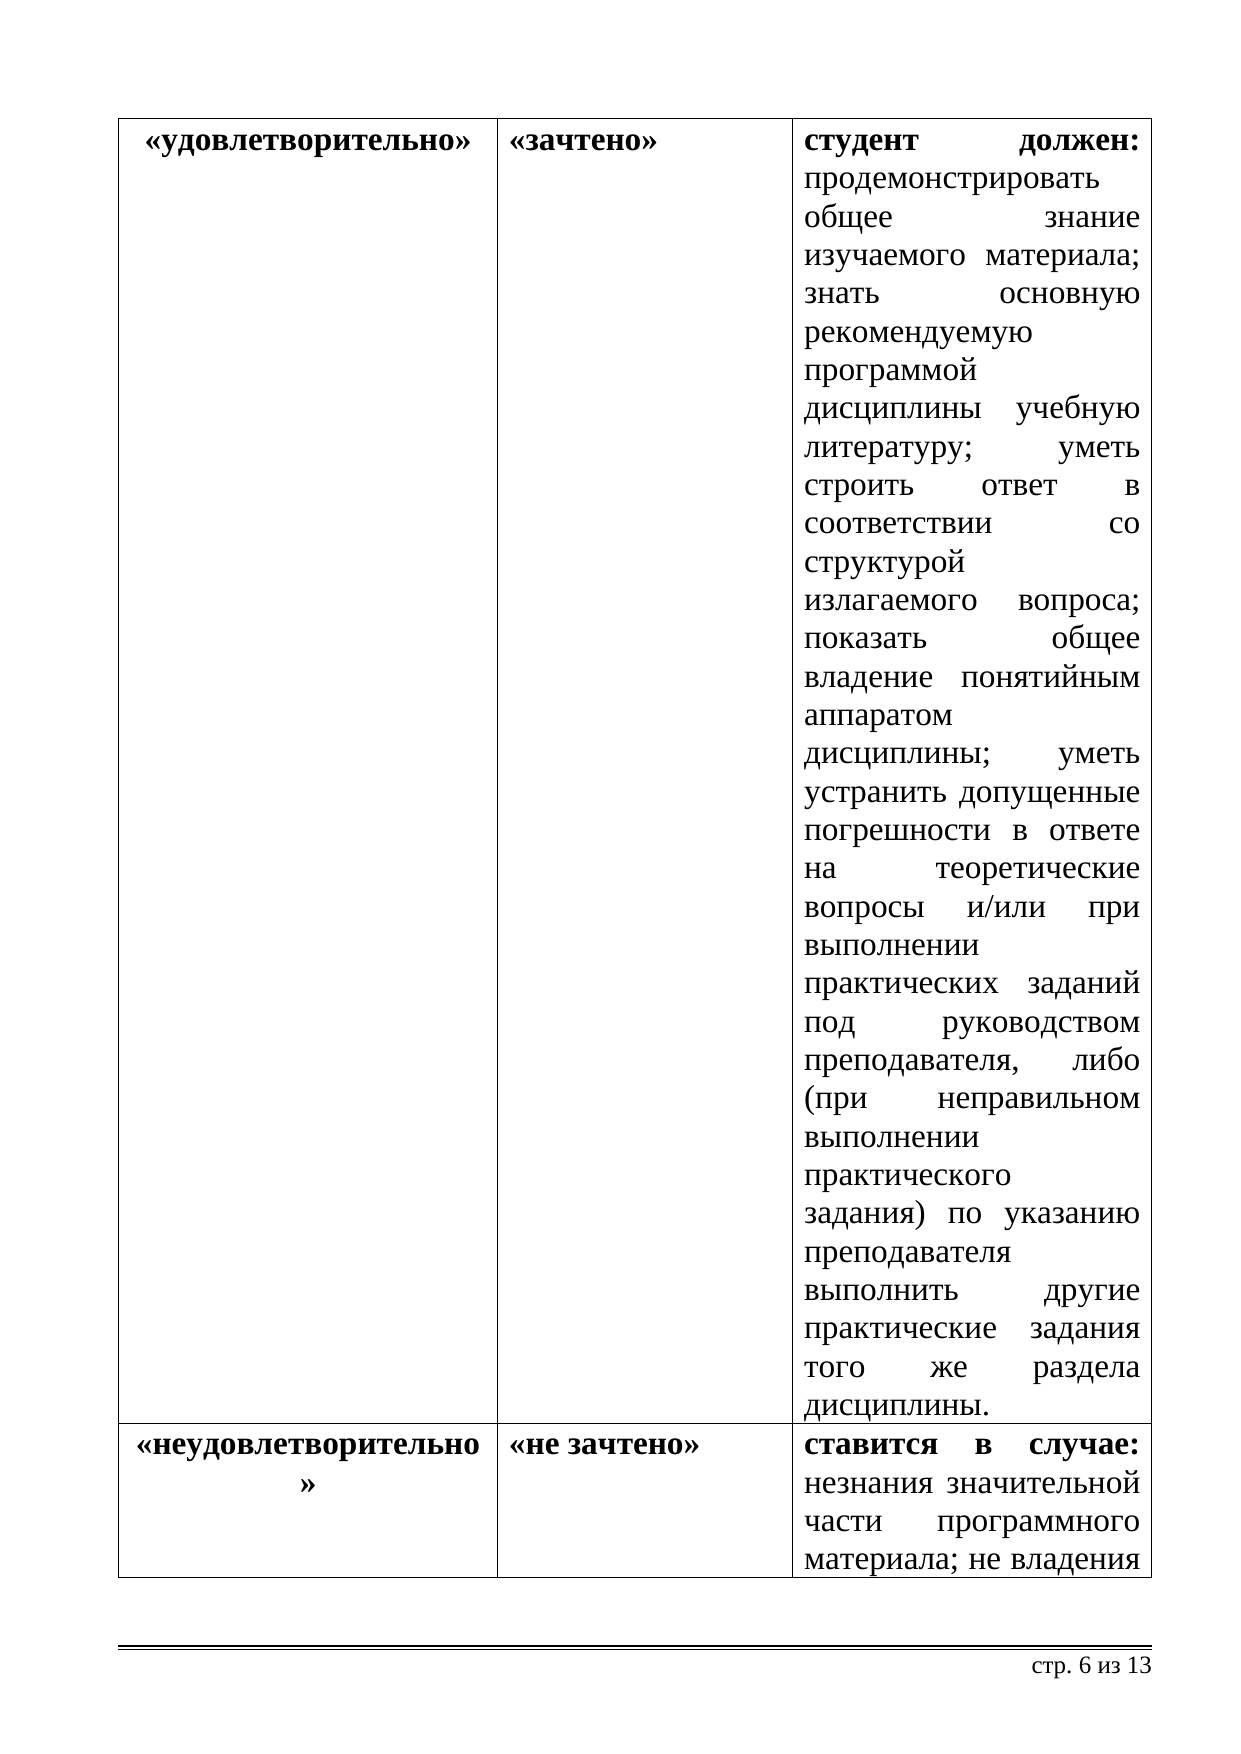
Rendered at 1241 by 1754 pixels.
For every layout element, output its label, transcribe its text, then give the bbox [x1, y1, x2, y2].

table_cell студент должен: продемонстрировать общее знание изучаемого материала; знать основную рекомендуемую программой дисциплины учебную литературу; уметь строить ответ в соответствии со структурой излагаемого вопроса; показать общее владение понятийным аппаратом дисциплины; уметь устранить допущенные погрешности в ответе на теоретические вопросы и/или при выполнении практических заданий под руководством преподавателя, либо (при неправильном выполнении практического задания) по указанию преподавателя выполнить другие практические задания того же раздела дисциплины. [793, 119, 1151, 1422]
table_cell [119, 1424, 497, 1577]
table_cell «зачтено» [498, 119, 792, 1422]
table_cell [793, 1424, 1151, 1577]
table_cell «не зачтено» [498, 1424, 792, 1577]
table_cell «удовлетворительно» [119, 119, 497, 1422]
